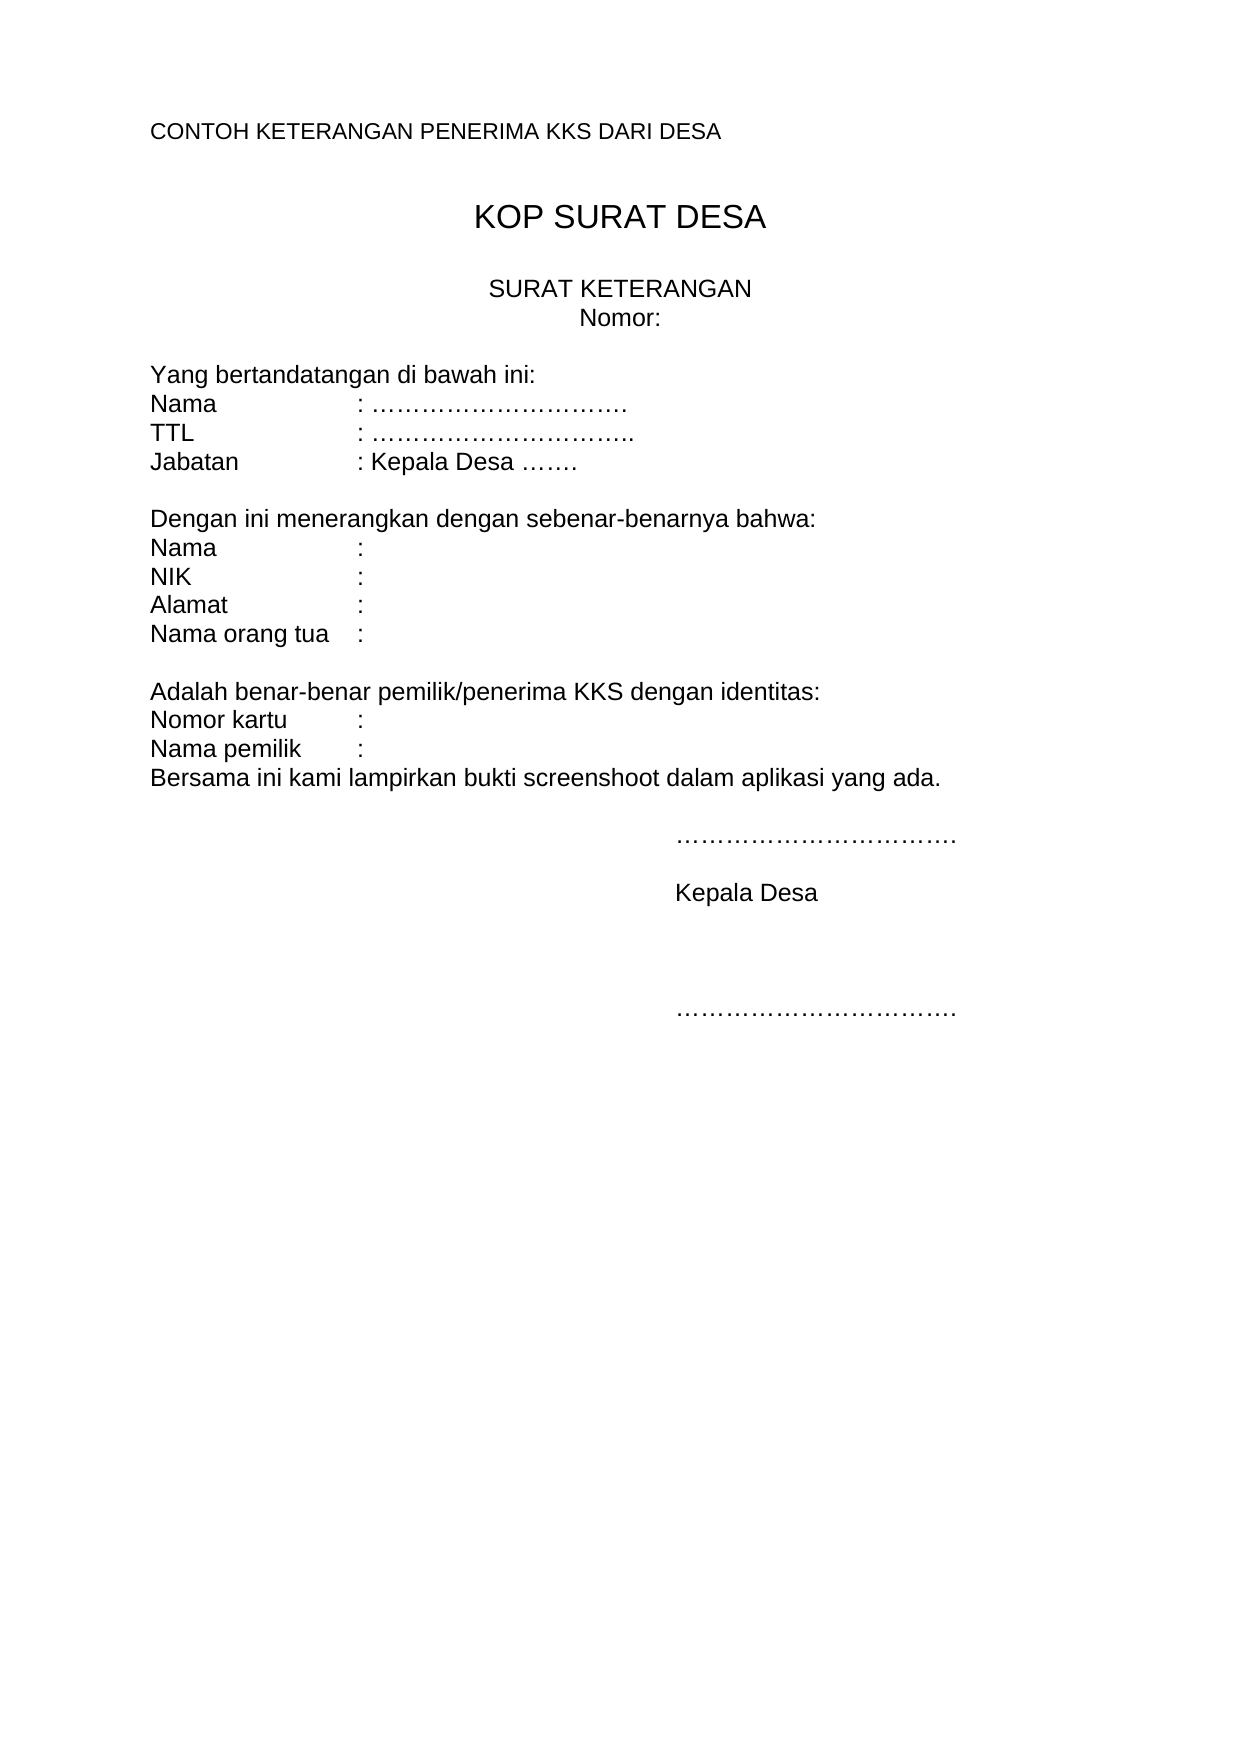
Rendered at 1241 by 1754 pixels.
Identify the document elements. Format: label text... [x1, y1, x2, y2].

text Nama : [150, 533, 1090, 562]
text Nama : …………………………. [150, 389, 1090, 418]
text SURAT KETERANGAN [150, 274, 1090, 303]
text Dengan ini menerangkan dengan sebenar-benarnya bahwa: [150, 504, 1090, 533]
text Adalah benar-benar pemilik/penerima KKS dengan identitas: [150, 677, 1090, 705]
text Bersama ini kami lampirkan bukti screenshoot dalam aplikasi yang ada. [150, 763, 1090, 792]
text Jabatan : Kepala Desa ……. [150, 447, 1090, 475]
text Nomor: [150, 303, 1090, 332]
text CONTOH KETERANGAN PENERIMA KKS DARI DESA [150, 118, 1090, 144]
text Alamat : [150, 590, 1090, 619]
text Nama orang tua : [150, 619, 1090, 648]
text Yang bertandatangan di bawah ini: [150, 360, 1090, 389]
text ……………………………. [675, 993, 1090, 1022]
text Kepala Desa [675, 878, 1090, 907]
text Nomor kartu : [150, 705, 1090, 734]
text NIK : [150, 562, 1090, 590]
text ……………………………. [675, 820, 1090, 849]
text KOP SURAT DESA [150, 197, 1090, 236]
text Nama pemilik : [150, 734, 1090, 763]
text TTL : ………………………….. [150, 418, 1090, 447]
